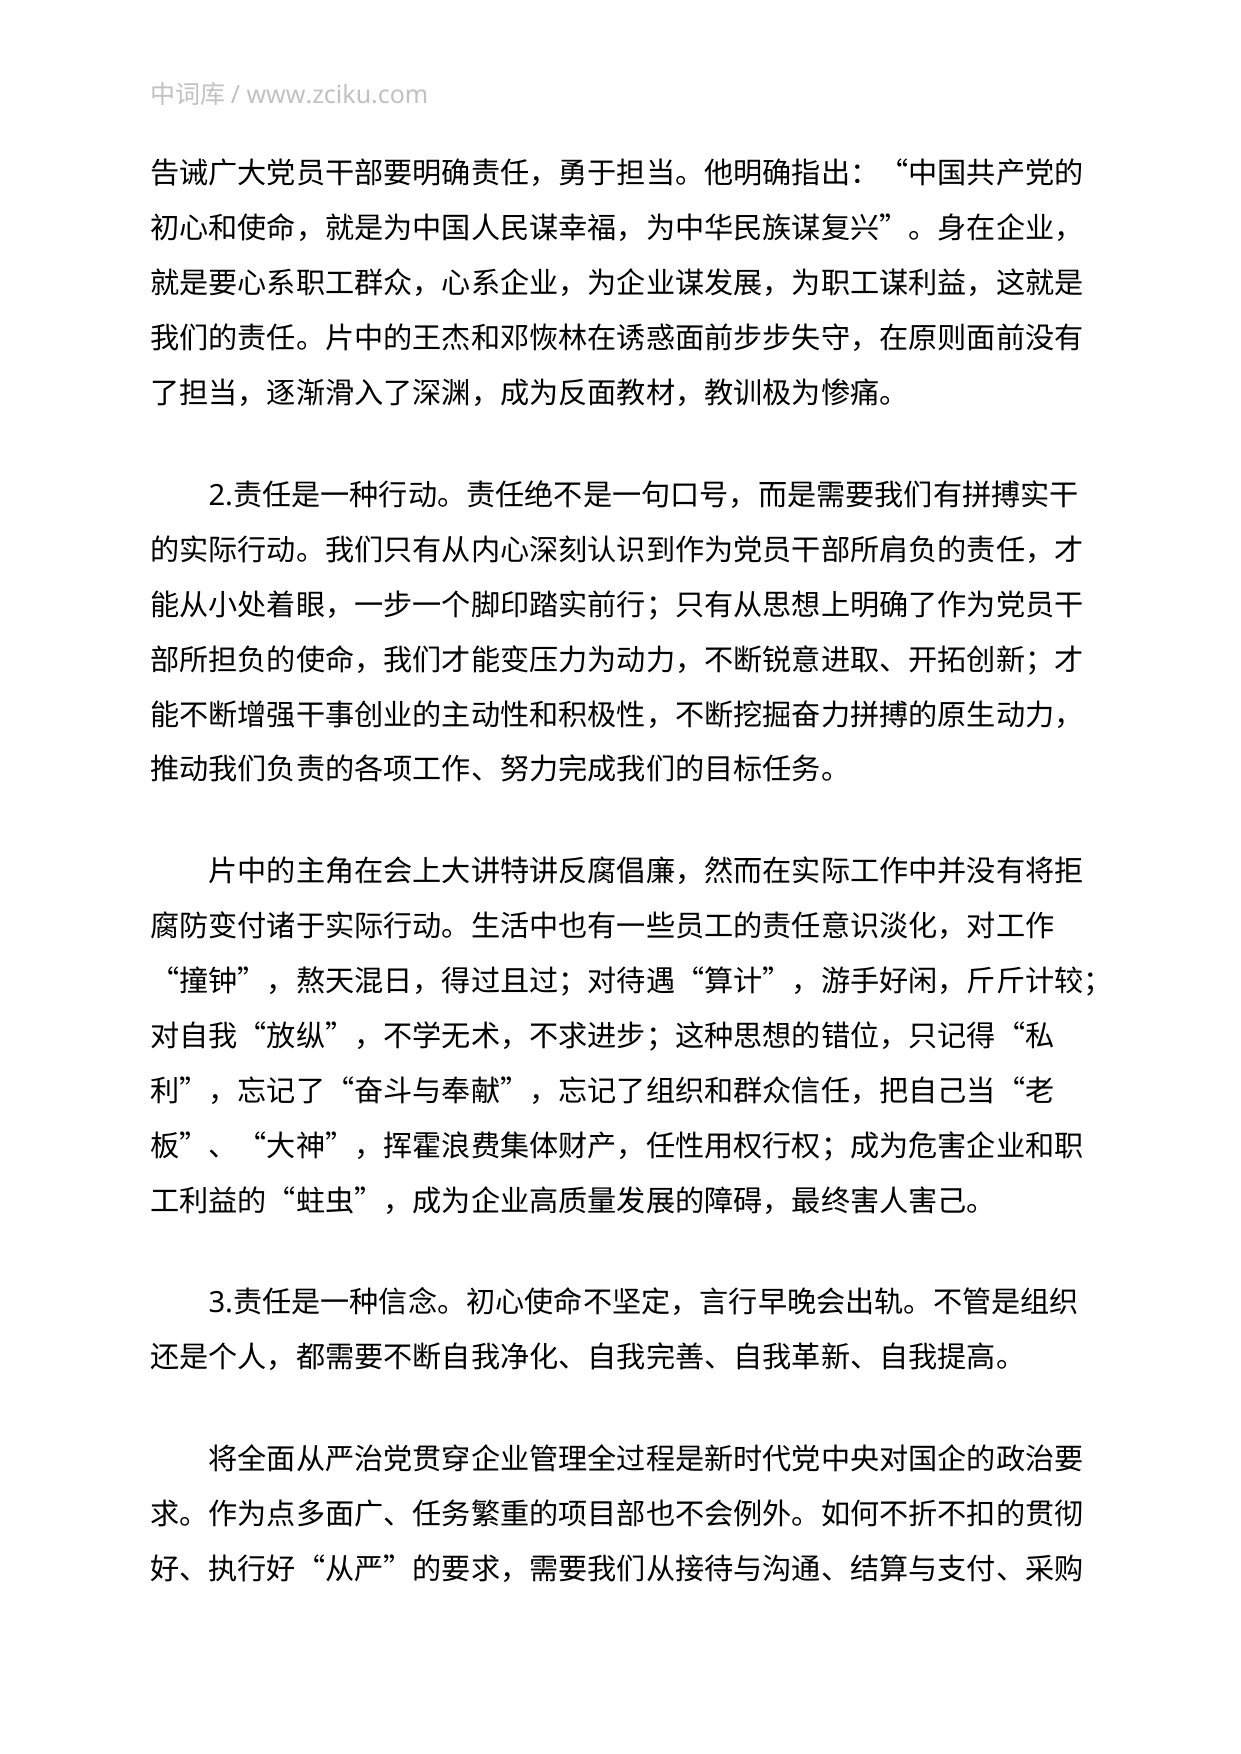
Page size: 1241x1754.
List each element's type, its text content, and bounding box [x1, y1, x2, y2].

text 2.责任是一种行动。责任绝不是一句口号，而是需要我们有拼搏实干的实际行动。我们只有从内心深刻认识到作为党员干部所肩负的责任，才能从小处着眼，一步一个脚印踏实前行；只有从思想上明确了作为党员干部所担负的使命，我们才能变压力为动力，不断锐意进取、开拓创新；才能不断增强干事创业的主动性和积极性，不断挖掘奋力拼搏的原生动力，推动我们负责的各项工作、努力完成我们的目标任务。 [150, 471, 1090, 788]
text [150, 1436, 1090, 1588]
text 片中的主角在会上大讲特讲反腐倡廉，然而在实际工作中并没有将拒腐防变付诸于实际行动。生活中也有一些员工的责任意识淡化，对工作“撞钟”，熬天混日，得过且过；对待遇“算计”，游手好闲，斤斤计较；对自我“放纵”，不学无术，不求进步；这种思想的错位，只记得“私利”，忘记了“奋斗与奉献”，忘记了组织和群众信任，把自己当“老板”、“大神”，挥霍浪费集体财产，任性用权行权；成为危害企业和职工利益的“蛀虫”，成为企业高质量发展的障碍，最终害人害己。 [150, 848, 1090, 1219]
text 3.责任是一种信念。初心使命不坚定，言行早晚会出轨。不管是组织还是个人，都需要不断自我净化、自我完善、自我革新、自我提高。 [150, 1279, 1090, 1376]
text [150, 150, 1090, 412]
